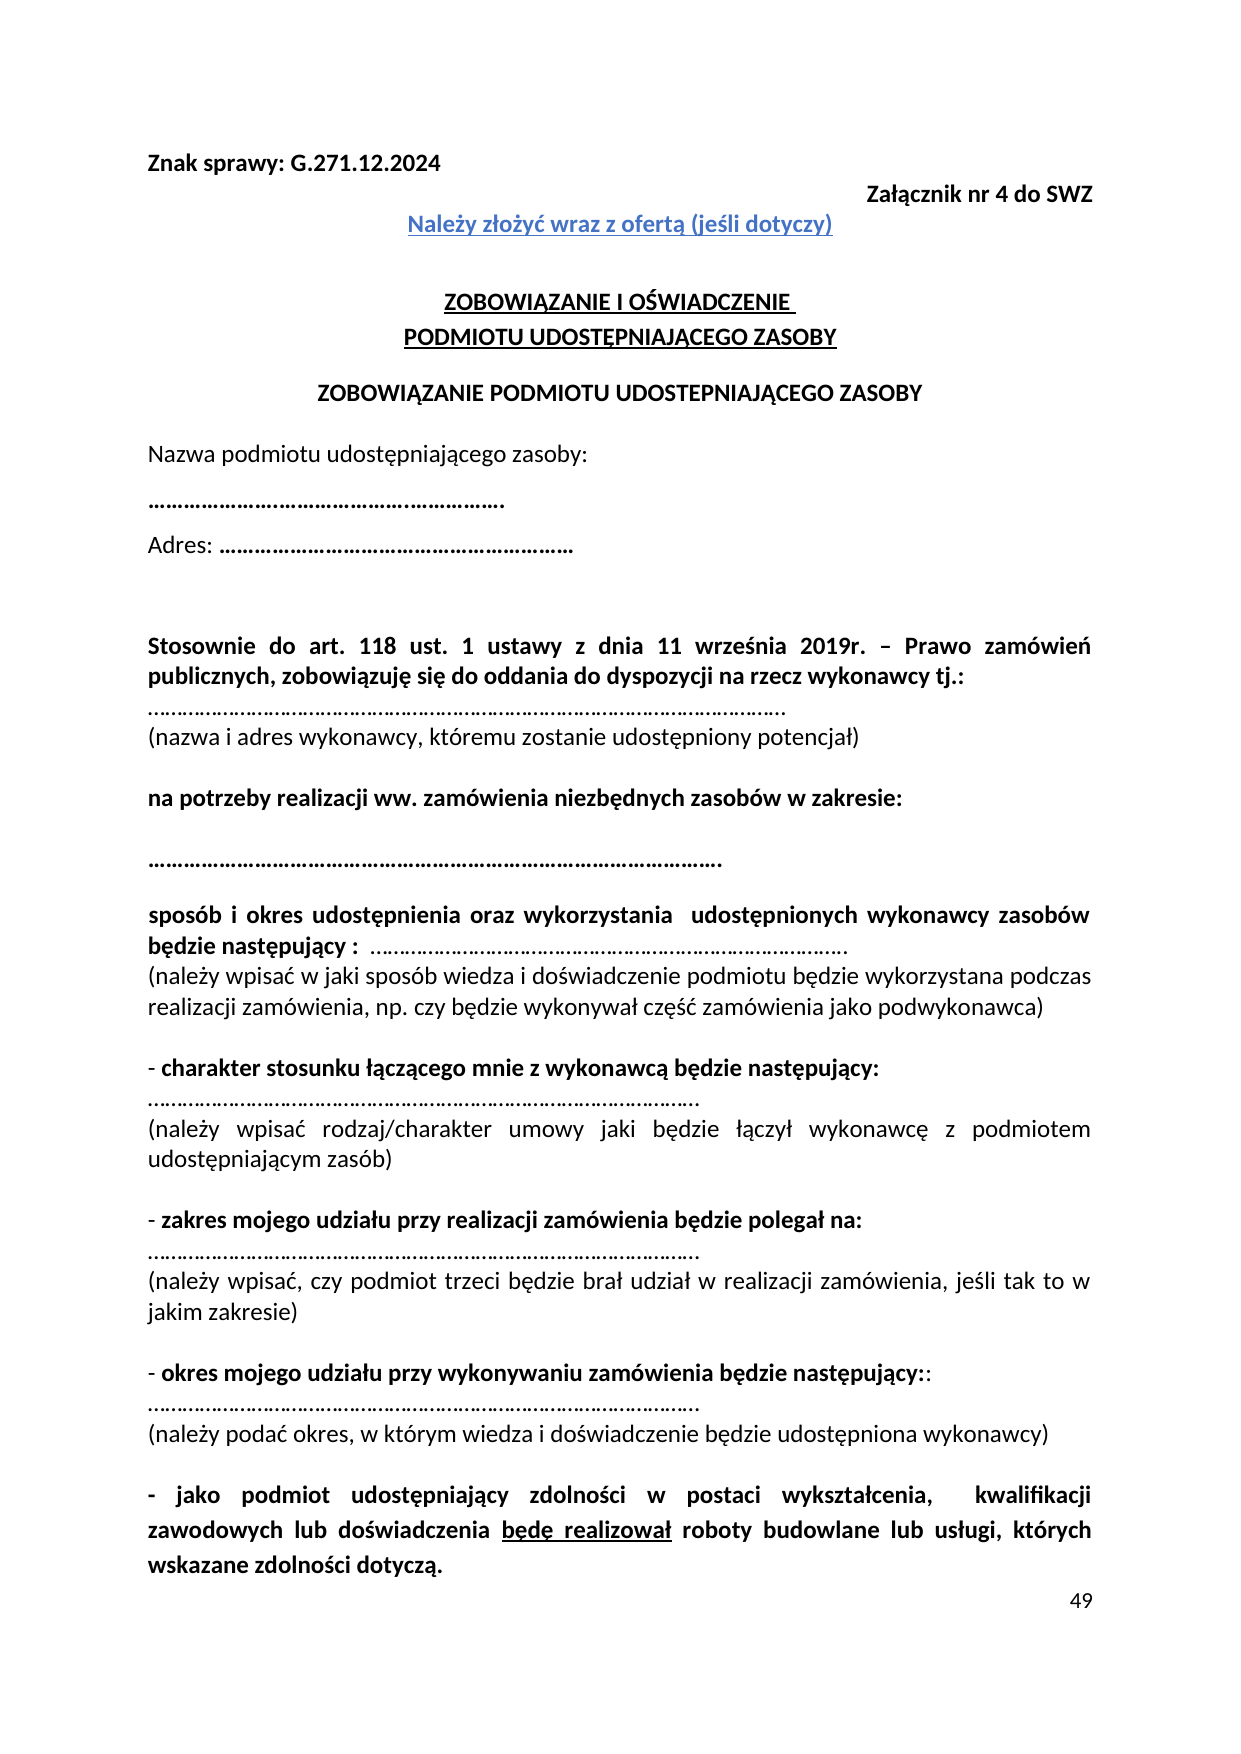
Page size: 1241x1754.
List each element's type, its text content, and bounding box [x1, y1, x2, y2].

text - okres mojego udziału przy wykonywaniu zamówienia będzie następujący:: [148, 1357, 1093, 1388]
text (nazwa i adres wykonawcy, któremu zostanie udostępniony potencjał) [148, 721, 1093, 752]
text Znak sprawy: G.271.12.2024 [148, 148, 1093, 178]
text Adres: …………………………………………………… [148, 530, 1093, 560]
text Należy złożyć wraz z ofertą (jeśli dotyczy) [148, 209, 1093, 239]
text ………………….………………….……………. [148, 484, 1093, 514]
text ZOBOWIĄZANIE PODMIOTU UDOSTEPNIAJĄCEGO ZASOBY [148, 377, 1093, 408]
text Stosownie do art. 118 ust. 1 ustawy z dnia 11 września 2019r. – Prawo zamówień publicznych, zobowiązuję się do oddania do dyspozycji na rzecz wykonawcy tj.: [148, 630, 1093, 691]
text (należy wpisać w jaki sposób wiedza i doświadczenie podmiotu będzie wykorzystana podczas realizacji zamówienia, np. czy będzie wykonywał część zamówienia jako podwykonawca) [148, 960, 1093, 1021]
text na potrzeby realizacji ww. zamówienia niezbędnych zasobów w zakresie: [148, 782, 1093, 813]
text ZOBOWIĄZANIE I OŚWIADCZENIE PODMIOTU UDOSTĘPNIAJĄCEGO ZASOBY [148, 286, 1093, 352]
text (należy wpisać, czy podmiot trzeci będzie brał udział w realizacji zamówienia, jeśli tak to w jakim zakresie) [148, 1266, 1093, 1327]
text ……………………………………………………………………………………. [148, 843, 1093, 874]
text - jako podmiot udostępniający zdolności w postaci wykształcenia, kwalifikacji zawodowych lub doświadczenia będę realizował roboty budowlane lub usługi, których wskazane zdolności dotyczą. [148, 1479, 1093, 1580]
text - zakres mojego udziału przy realizacji zamówienia będzie polegał na: [148, 1204, 1093, 1235]
text ………………………………………………………………………………………………… [148, 691, 1093, 721]
list sposób i okres udostępnienia oraz wykorzystania udostępnionych wykonawcy zasobów będzie następujący : ……………………………………………………………………….. [148, 899, 1091, 960]
text - charakter stosunku łączącego mnie z wykonawcą będzie następujący: [148, 1052, 1093, 1082]
text …………………………………………………………………………………… [148, 1388, 1093, 1418]
text (należy wpisać rodzaj/charakter umowy jaki będzie łączył wykonawcę z podmiotem udostępniającym zasób) [148, 1113, 1093, 1174]
text …………………………………………………………………………………… [148, 1082, 1093, 1113]
text (należy podać okres, w którym wiedza i doświadczenie będzie udostępniona wykonawcy) [148, 1418, 1093, 1449]
text Nazwa podmiotu udostępniającego zasoby: [148, 438, 1093, 469]
text Załącznik nr 4 do SWZ [148, 178, 1093, 209]
text …………………………………………………………………………………… [148, 1235, 1093, 1266]
